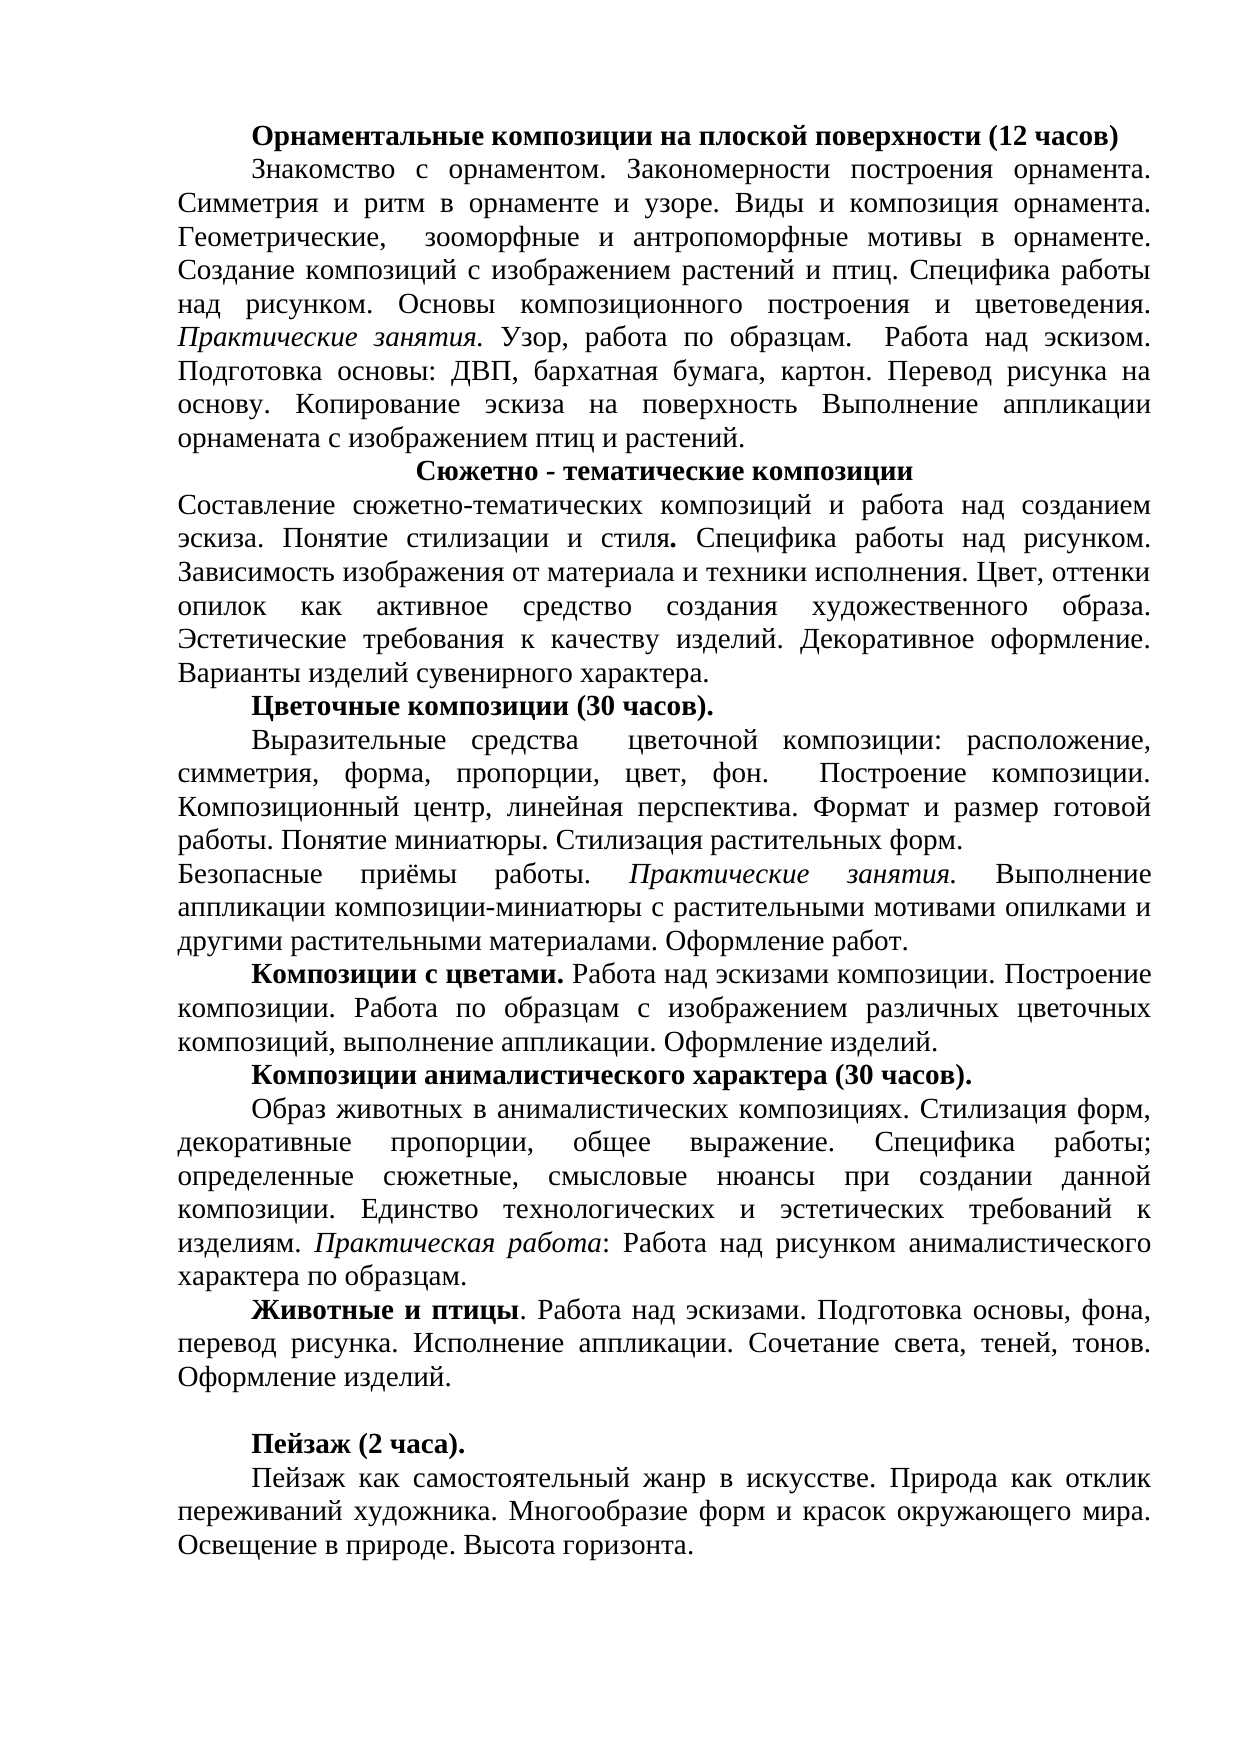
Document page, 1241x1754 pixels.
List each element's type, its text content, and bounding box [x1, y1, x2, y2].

text Пейзаж (2 часа). [177, 1426, 1152, 1460]
text Сюжетно - тематические композиции [177, 453, 1152, 487]
text Знакомство с орнаментом. Закономерности построения орнамента. Симметрия и ритм в орнаменте и узоре. Виды и композиция орнамента. Геометрические, зооморфные и антропоморфные мотивы в орнаменте. Создание композиций с изображением растений и птиц. Специфика работы над рисунком. Основы композиционного построения и цветоведения. Практические занятия. Узор, работа по образцам. Работа над эскизом. Подготовка основы: ДВП, бархатная бумага, картон. Перевод рисунка на основу. Копирование эскиза на поверхность Выполнение аппликации орнамената с изображением птиц и растений. [177, 152, 1152, 453]
text Орнаментальные композиции на плоской поверхности (12 часов) [177, 118, 1152, 152]
text Композиции с цветами. Работа над эскизами композиции. Построение композиции. Работа по образцам с изображением различных цветочных композиций, выполнение аппликации. Оформление изделий. [177, 957, 1152, 1057]
text Выразительные средства цветочной композиции: расположение, симметрия, форма, пропорции, цвет, фон. Построение композиции. Композиционный центр, линейная перспектива. Формат и размер готовой работы. Понятие миниатюры. Стилизация растительных форм. [177, 722, 1152, 856]
text Составление сюжетно-тематических композиций и работа над созданием эскиза. Понятие стилизации и стиля. Специфика работы над рисунком. Зависимость изображения от материала и техники исполнения. Цвет, оттенки опилок как активное средство создания художественного образа. Эстетические требования к качеству изделий. Декоративное оформление. Варианты изделий сувенирного характера. [177, 487, 1152, 688]
text Безопасные приёмы работы. Практические занятия. Выполнение аппликации композиции-миниатюры с растительными мотивами опилками и другими растительными материалами. Оформление работ. [177, 856, 1152, 957]
text Композиции анималистического характера (30 часов). [177, 1057, 1152, 1091]
text Животные и птицы. Работа над эскизами. Подготовка основы, фона, перевод рисунка. Исполнение аппликации. Сочетание света, теней, тонов. Оформление изделий. [177, 1292, 1152, 1393]
text Пейзаж как самостоятельный жанр в искусстве. Природа как отклик переживаний художника. Многообразие форм и красок окружающего мира. Освещение в природе. Высота горизонта. [177, 1460, 1152, 1560]
text Цветочные композиции (30 часов). [177, 688, 1152, 722]
text Образ животных в анималистических композициях. Стилизация форм, декоративные пропорции, общее выражение. Специфика работы; определенные сюжетные, смысловые нюансы при создании данной композиции. Единство технологических и эстетических требований к изделиям. Практическая работа: Работа над рисунком анималистического характера по образцам. [177, 1091, 1152, 1292]
